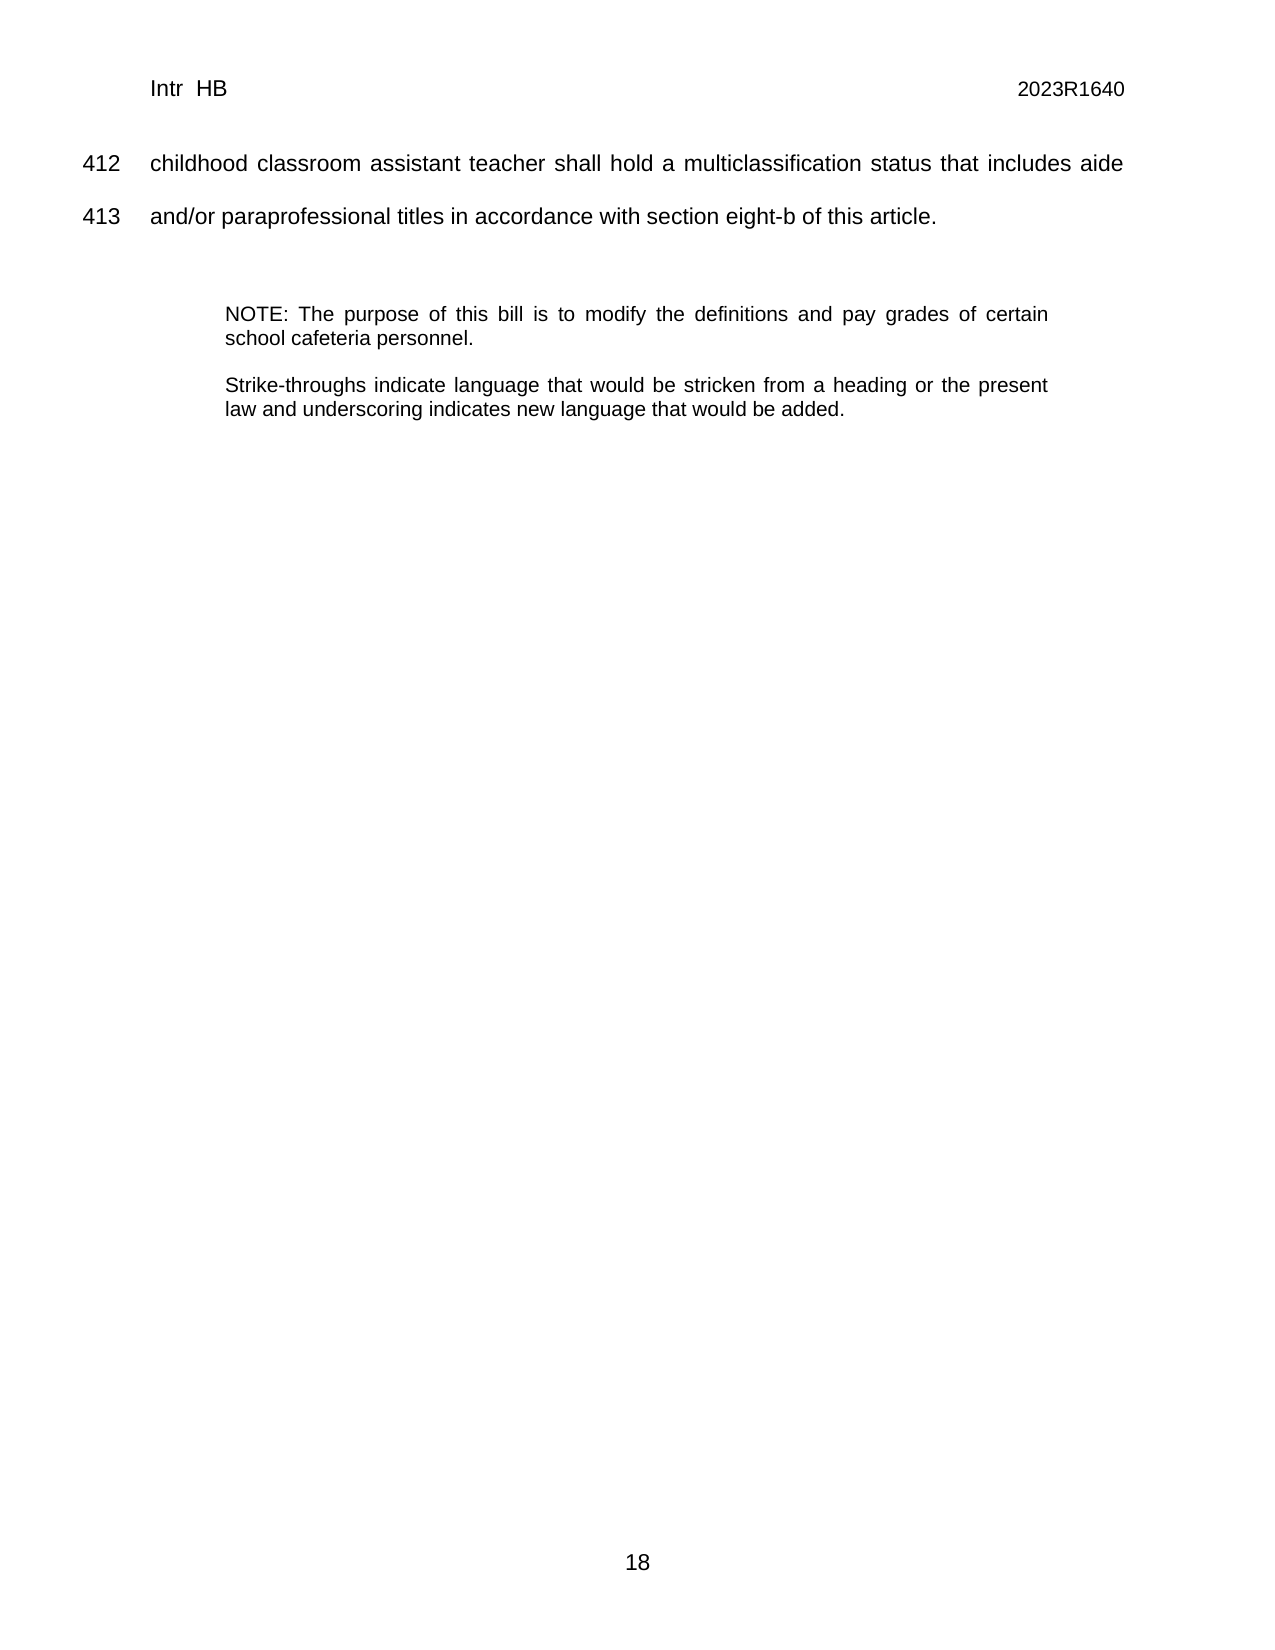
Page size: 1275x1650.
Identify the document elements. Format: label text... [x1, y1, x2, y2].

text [150, 150, 1125, 229]
text Strike-throughs indicate language that would be stricken from a heading or the present law and underscoring indicates new language that would be added. [225, 373, 1050, 421]
text NOTE: The purpose of this bill is to modify the definitions and pay grades of certain school cafeteria personnel. [225, 302, 1050, 350]
